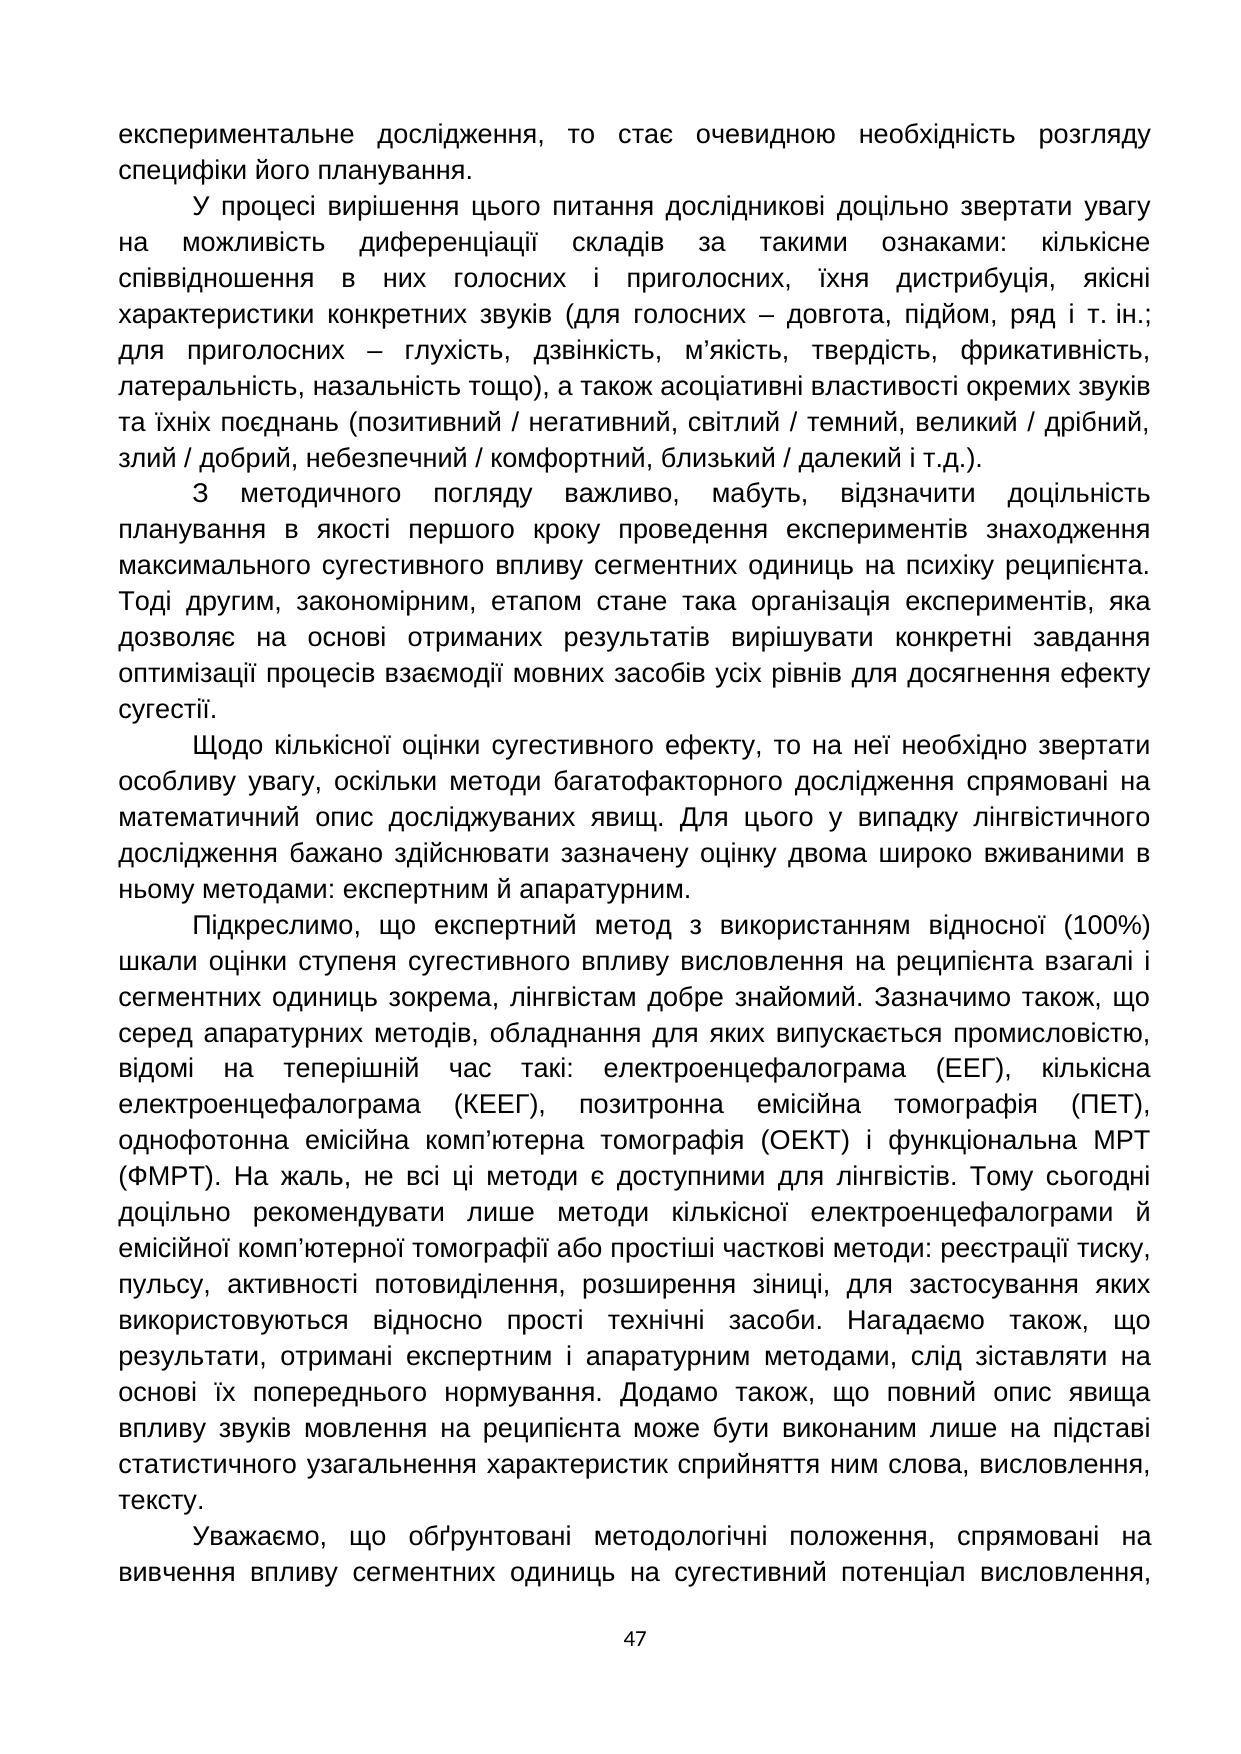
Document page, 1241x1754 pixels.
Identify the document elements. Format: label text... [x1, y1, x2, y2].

text Підкреслимо, що експертний метод з використанням відносної (100%) шкали оцінки ступеня сугестивного впливу висловлення на реципієнта взагалі і сегментних одиниць зокрема, лінгвістам добре знайомий. Зазначимо також, що серед апаратурних методів, обладнання для яких випускається промисловістю, відомі на теперішній час такі: електроенцефалограма (ЕЕГ), кількісна електроенцефалограма (КЕЕГ), позитронна емісійна томографія (ПЕТ), однофотонна емісійна комп’ютерна томографія (ОЕКТ) і функціональна МРТ (ФМРТ). На жаль, не всі ці методи є доступними для лінгвістів. Тому сьогодні доцільно рекомендувати лише методи кількісної електроенцефалограми й емісійної комп’ютерної томографії або простіші часткові методи: реєстрації тиску, пульсу, активності потовиділення, розширення зіниці, для застосування яких використовуються відносно прості технічні засоби. Нагадаємо також, що результати, отримані експертним і апаратурним методами, слід зіставляти на основі їх попереднього нормування. Додамо також, що повний опис явища впливу звуків мовлення на реципієнта може бути виконаним лише на підставі статистичного узагальнення характеристик сприйняття ним слова, висловлення, тексту. [118, 909, 1152, 1515]
text Щодо кількісної оцінки сугестивного ефекту, то на неї необхідно звертати особливу увагу, оскільки методи багатофакторного дослідження спрямовані на математичний опис досліджуваних явищ. Для цього у випадку лінгвістичного дослідження бажано здійснювати зазначену оцінку двома широко вживаними в ньому методами: експертним й апаратурним. [118, 729, 1152, 904]
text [118, 118, 1152, 185]
text У процесі вирішення цього питання дослідникові доцільно звертати увагу на можливість диференціації складів за такими ознаками: кількісне співвідношення в них голосних і приголосних, їхня дистрибуція, якісні характеристики конкретних звуків (для голосних – довгота, підйом, ряд і т. ін.; для приголосних – глухість, дзвінкість, м’якість, твердість, фрикативність, латеральність, назальність тощо), а також асоціативні властивості окремих звуків та їхніх поєднань (позитивний / негативний, світлий / темний, великий / дрібний, злий / добрий, небезпечний / комфортний, близький / далекий і т.д.). [118, 190, 1152, 473]
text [118, 1520, 1152, 1587]
text З методичного погляду важливо, мабуть, відзначити доцільність планування в якості першого кроку проведення експериментів знаходження максимального сугестивного впливу сегментних одиниць на психіку реципієнта. Тоді другим, закономірним, етапом стане така організація експериментів, яка дозволяє на основі отриманих результатів вирішувати конкретні завдання оптимізації процесів взаємодії мовних засобів усіх рівнів для досягнення ефекту сугестії. [118, 477, 1152, 724]
